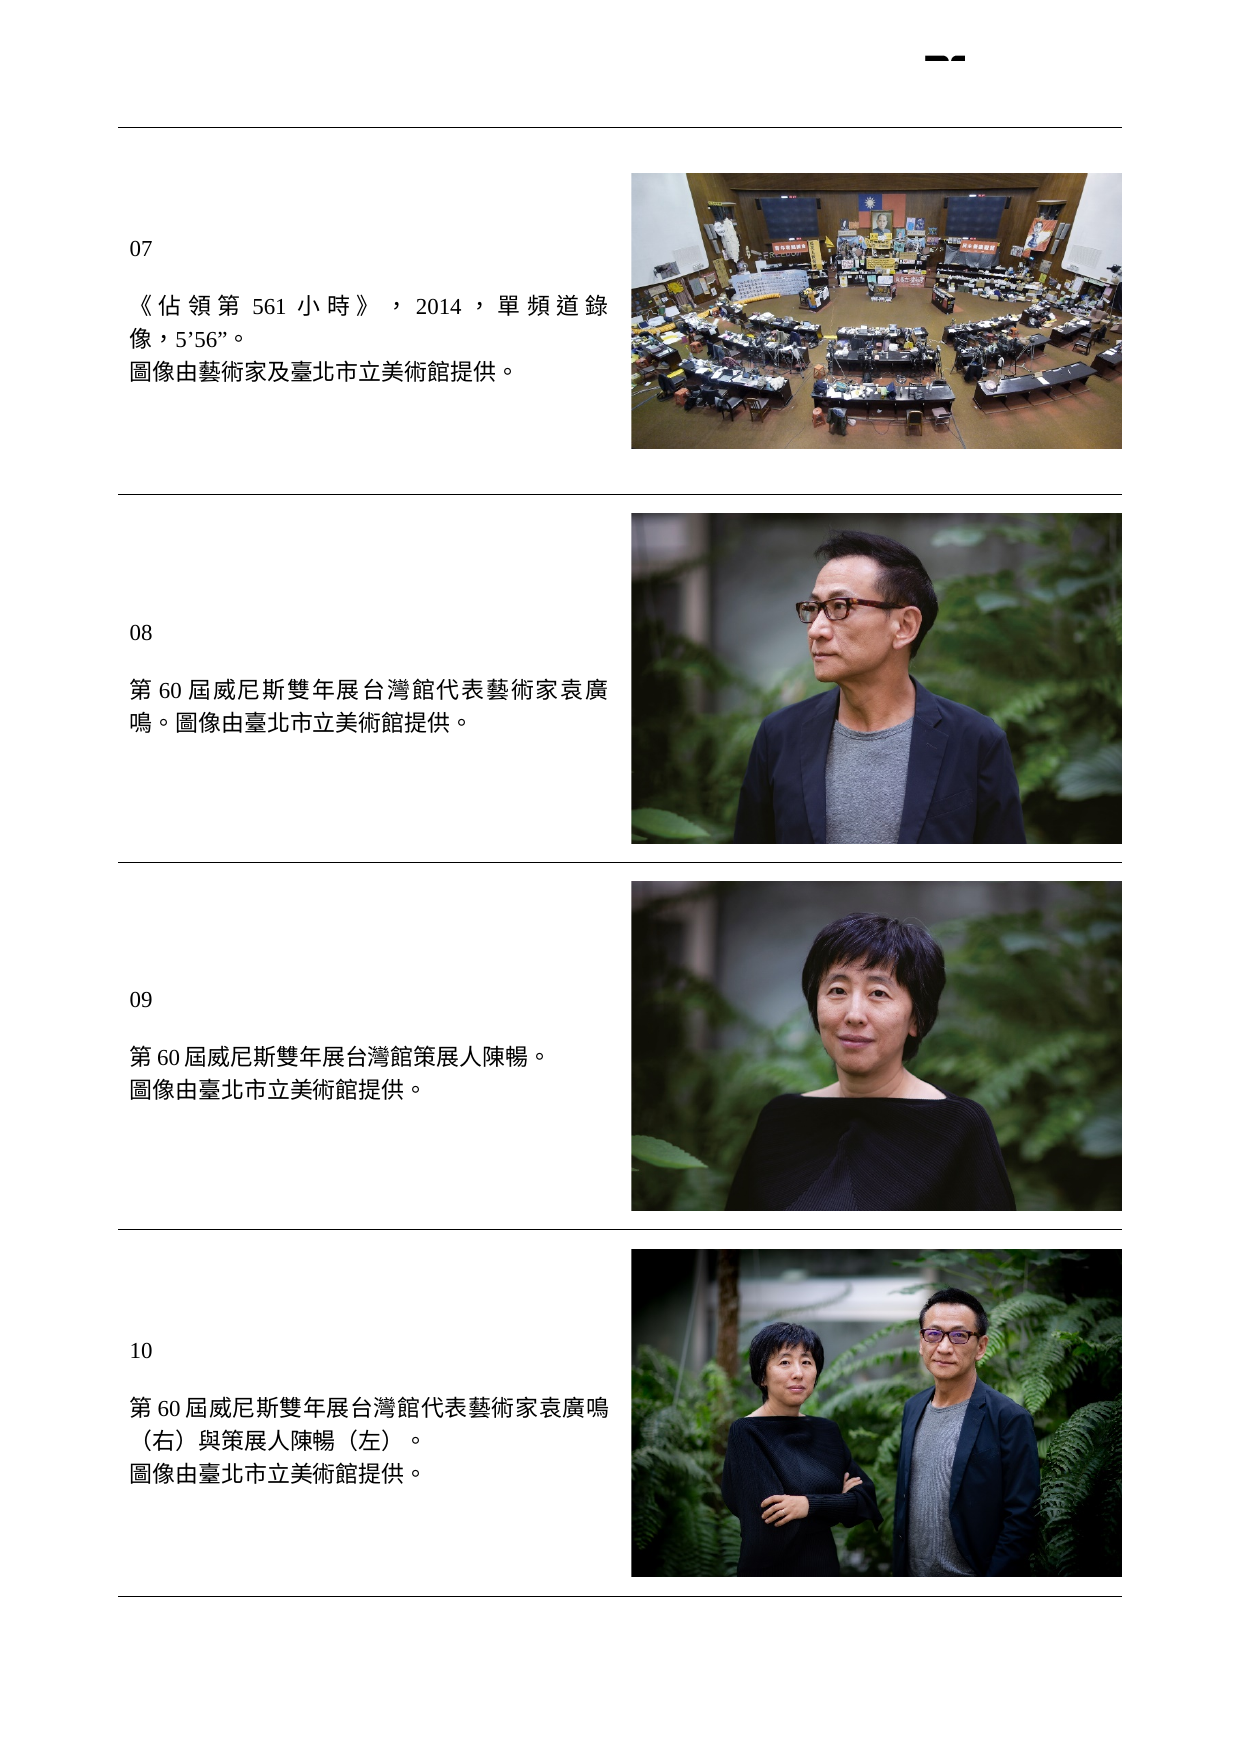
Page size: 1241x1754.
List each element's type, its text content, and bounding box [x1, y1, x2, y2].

picture [924, 54, 1133, 90]
picture [631, 881, 1122, 1211]
table_cell 09 第60屆威尼斯雙年展台灣館策展人陳暢。 圖像由臺北市立美術館提供。 [118, 863, 620, 1229]
table_cell [620, 495, 1122, 862]
table_cell [620, 128, 1122, 494]
picture [631, 1249, 1122, 1577]
table_cell [620, 863, 1122, 1229]
table_cell [620, 1230, 1122, 1596]
picture [631, 513, 1122, 844]
table_cell 10 第60屆威尼斯雙年展台灣館代表藝術家袁廣鳴（右）與策展人陳暢（左）。 圖像由臺北市立美術館提供。 [118, 1230, 620, 1596]
table_cell 07 《佔領第561小時》，2014，單頻道錄像，5’56”。 圖像由藝術家及臺北市立美術館提供。 [118, 128, 620, 494]
table_cell 08 第60屆威尼斯雙年展台灣館代表藝術家袁廣鳴。圖像由臺北市立美術館提供。 [118, 495, 620, 862]
picture [631, 173, 1122, 449]
